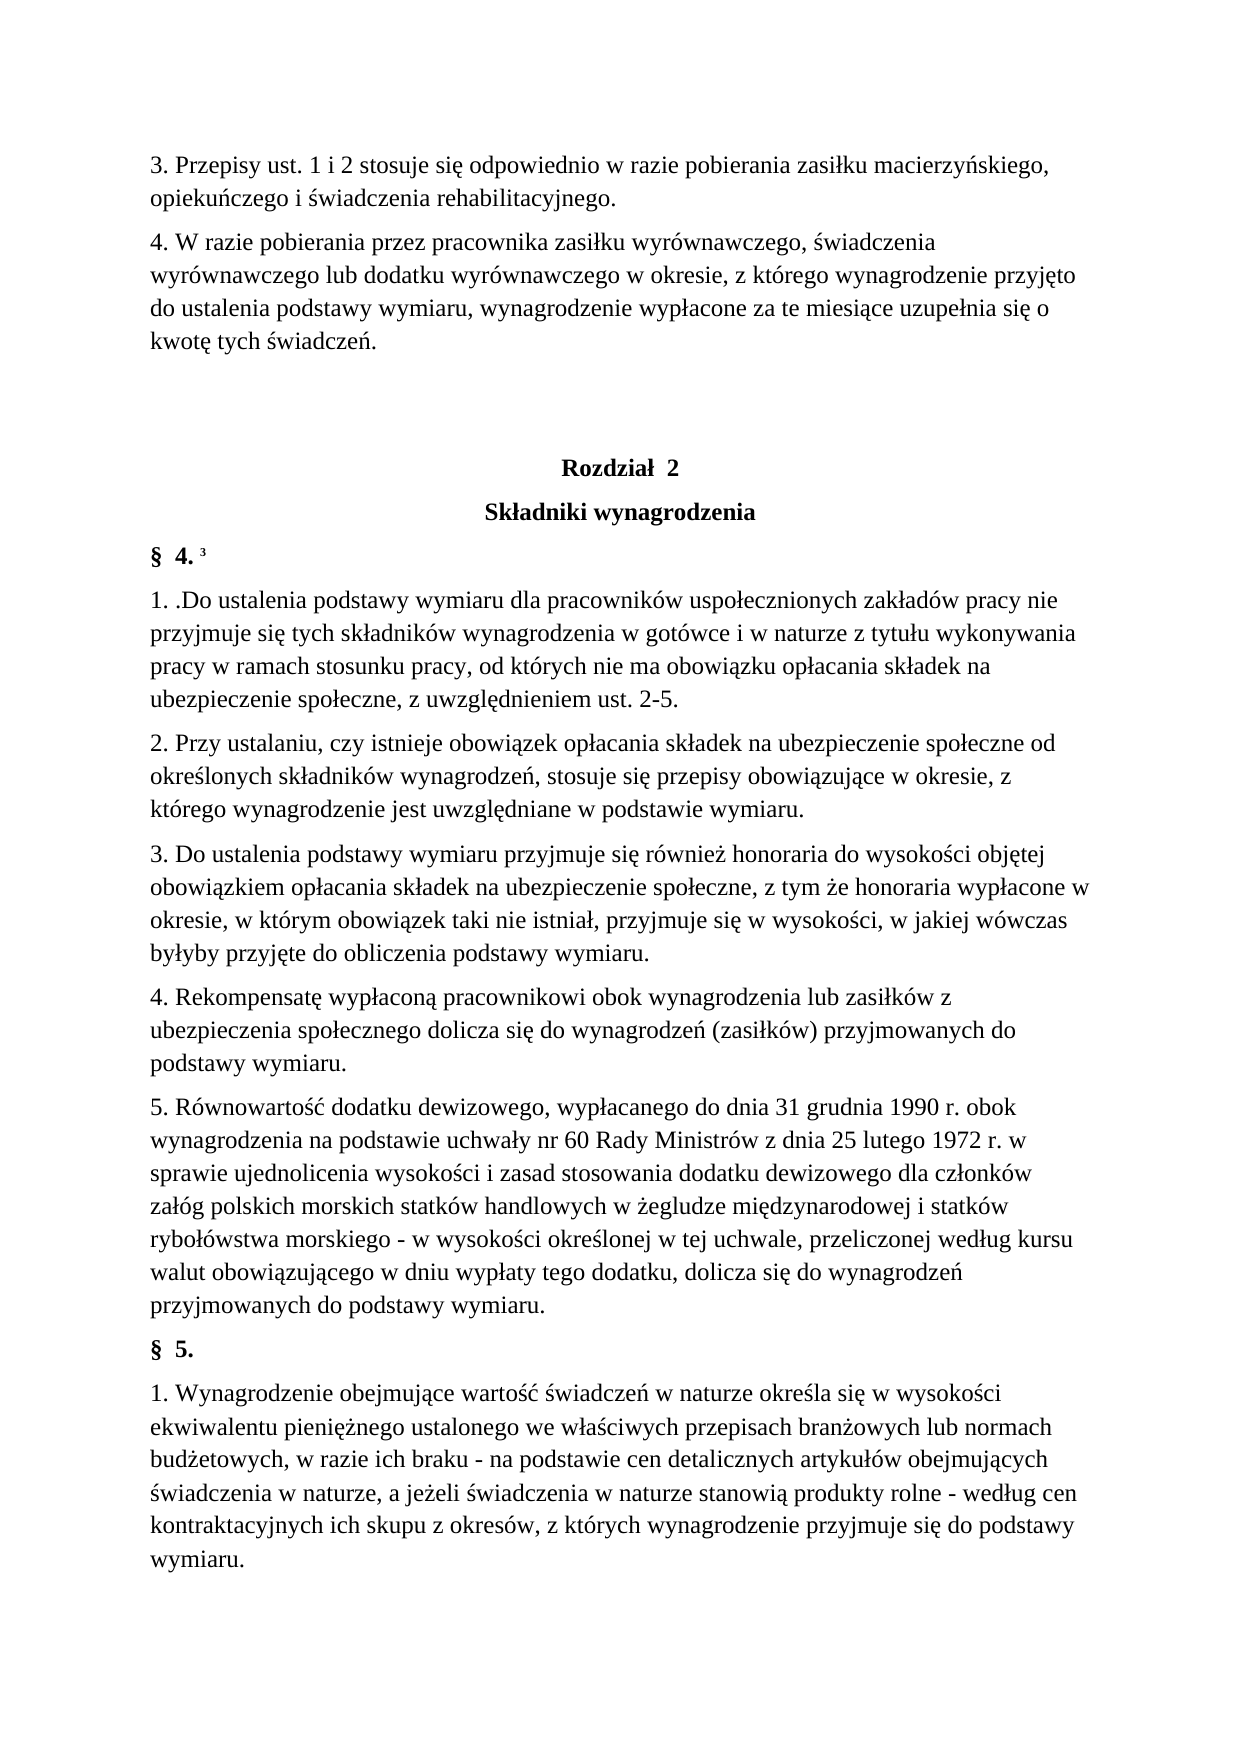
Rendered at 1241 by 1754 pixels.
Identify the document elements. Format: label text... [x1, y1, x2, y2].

text 5. Równowartość dodatku dewizowego, wypłacanego do dnia 31 grudnia 1990 r. obok wynagrodzenia na podstawie uchwały nr 60 Rady Ministrów z dnia 25 lutego 1972 r. w sprawie ujednolicenia wysokości i zasad stosowania dodatku dewizowego dla członków załóg polskich morskich statków handlowych w żegludze międzynarodowej i statków rybołówstwa morskiego - w wysokości określonej w tej uchwale, przeliczonej według kursu walut obowiązującego w dniu wypłaty tego dodatku, dolicza się do wynagrodzeń przyjmowanych do podstawy wymiaru. [150, 1092, 1090, 1319]
text Rozdział 2 [150, 453, 1090, 482]
text 4. W razie pobierania przez pracownika zasiłku wyrównawczego, świadczenia wyrównawczego lub dodatku wyrównawczego w okresie, z którego wynagrodzenie przyjęto do ustalenia podstawy wymiaru, wynagrodzenie wypłacone za te miesiące uzupełnia się o kwotę tych świadczeń. [150, 227, 1090, 355]
text 3. Przepisy ust. 1 i 2 stosuje się odpowiednio w razie pobierania zasiłku macierzyńskiego, opiekuńczego i świadczenia rehabilitacyjnego. [150, 150, 1090, 212]
text § 4. 3 [150, 541, 1090, 570]
text § 5. [150, 1334, 1090, 1363]
text 2. Przy ustalaniu, czy istnieje obowiązek opłacania składek na ubezpieczenie społeczne od określonych składników wynagrodzeń, stosuje się przepisy obowiązujące w okresie, z którego wynagrodzenie jest uwzględniane w podstawie wymiaru. [150, 728, 1090, 823]
text Składniki wynagrodzenia [150, 497, 1090, 526]
text 3. Do ustalenia podstawy wymiaru przyjmuje się również honoraria do wysokości objętej obowiązkiem opłacania składek na ubezpieczenie społeczne, z tym że honoraria wypłacone w okresie, w którym obowiązek taki nie istniał, przyjmuje się w wysokości, w jakiej wówczas byłyby przyjęte do obliczenia podstawy wymiaru. [150, 839, 1090, 966]
text 1. Wynagrodzenie obejmujące wartość świadczeń w naturze określa się w wysokości ekwiwalentu pieniężnego ustalonego we właściwych przepisach branżowych lub normach budżetowych, w razie ich braku - na podstawie cen detalicznych artykułów obejmujących świadczenia w naturze, a jeżeli świadczenia w naturze stanowią produkty rolne - według cen kontraktacyjnych ich skupu z okresów, z których wynagrodzenie przyjmuje się do podstawy wymiaru. [150, 1378, 1090, 1572]
text 1. .Do ustalenia podstawy wymiaru dla pracowników uspołecznionych zakładów pracy nie przyjmuje się tych składników wynagrodzenia w gotówce i w naturze z tytułu wykonywania pracy w ramach stosunku pracy, od których nie ma obowiązku opłacania składek na ubezpieczenie społeczne, z uwzględnieniem ust. 2-5. [150, 585, 1090, 713]
text 4. Rekompensatę wypłaconą pracownikowi obok wynagrodzenia lub zasiłków z ubezpieczenia społecznego dolicza się do wynagrodzeń (zasiłków) przyjmowanych do podstawy wymiaru. [150, 982, 1090, 1077]
